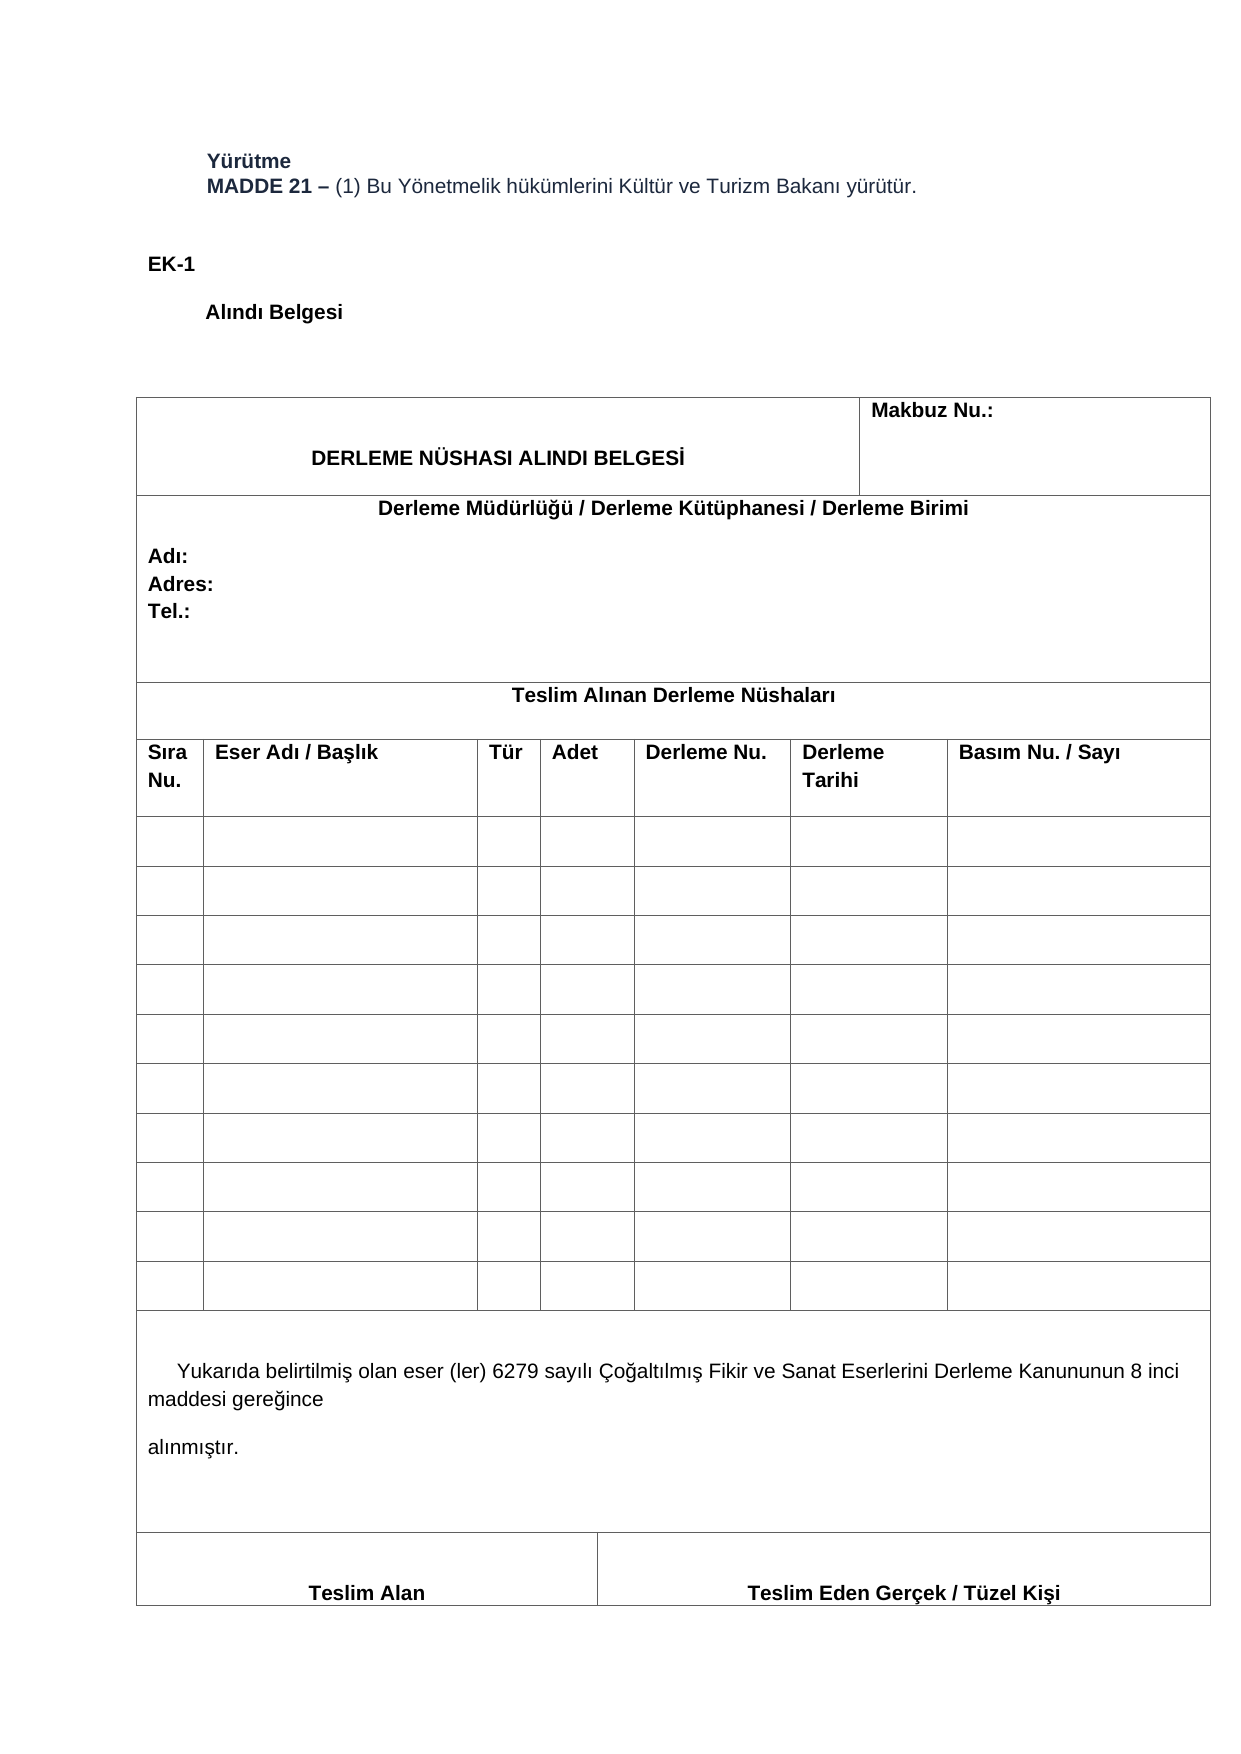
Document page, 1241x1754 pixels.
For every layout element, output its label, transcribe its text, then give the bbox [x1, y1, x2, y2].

table_cell [948, 965, 1210, 1014]
table_cell [541, 916, 634, 964]
table_cell [948, 1262, 1210, 1310]
table_cell [541, 1064, 634, 1112]
table_cell [791, 916, 947, 964]
table_cell [478, 916, 540, 964]
table_cell [541, 867, 634, 915]
table_cell [635, 1163, 790, 1211]
table_cell [478, 1262, 540, 1310]
table_cell [635, 867, 790, 915]
table_cell [137, 1114, 203, 1162]
table_cell [635, 965, 790, 1014]
table_cell [204, 1064, 477, 1112]
table_cell [478, 1114, 540, 1162]
table_cell [204, 1212, 477, 1261]
table_cell [204, 965, 477, 1014]
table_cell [137, 1533, 597, 1605]
table_cell [791, 965, 947, 1014]
text EK-1 [148, 252, 1093, 276]
table_cell [204, 1163, 477, 1211]
table_cell [137, 1262, 203, 1310]
table_cell Eser Adı / Başlık [204, 740, 477, 816]
table_cell [137, 1163, 203, 1211]
table_cell [791, 1114, 947, 1162]
text Yürütme [148, 148, 1093, 173]
table_cell [137, 1064, 203, 1112]
table_cell [948, 916, 1210, 964]
table_cell [204, 1262, 477, 1310]
table_cell [948, 1064, 1210, 1112]
table_cell [204, 916, 477, 964]
table_cell Basım Nu. / Sayı [948, 740, 1210, 816]
table_cell [635, 1064, 790, 1112]
table_cell [948, 867, 1210, 915]
table_cell [541, 1212, 634, 1261]
table_cell [635, 1015, 790, 1063]
table_cell [635, 1114, 790, 1162]
table_cell [635, 1262, 790, 1310]
table_cell Derleme Tarihi [791, 740, 947, 816]
table_cell [948, 1212, 1210, 1261]
table_cell Adet [541, 740, 634, 816]
table_cell [204, 867, 477, 915]
table_cell Derleme Müdürlüğü / Derleme Kütüphanesi / Derleme Birimi Adı: Adres: Tel.: [137, 496, 1210, 682]
table_cell [948, 1163, 1210, 1211]
table_cell [791, 1064, 947, 1112]
table_cell [541, 1114, 634, 1162]
table_cell [541, 1163, 634, 1211]
table_cell Tür [478, 740, 540, 816]
table_cell [791, 1212, 947, 1261]
table_cell [541, 965, 634, 1014]
table_cell [478, 965, 540, 1014]
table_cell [598, 1533, 1210, 1605]
text MADDE 21 – (1) Bu Yönetmelik hükümlerini Kültür ve Turizm Bakanı yürütür. [148, 173, 1093, 198]
table_cell [541, 1015, 634, 1063]
table_cell [137, 817, 203, 866]
table_cell Sıra Nu. [137, 740, 203, 816]
table_cell [791, 817, 947, 866]
table_cell [137, 1015, 203, 1063]
table_cell [541, 1262, 634, 1310]
table_cell Teslim Alınan Derleme Nüshaları [137, 683, 1210, 739]
table_cell [137, 965, 203, 1014]
table_cell [541, 817, 634, 866]
table_header Makbuz Nu.: [860, 398, 1210, 495]
table_cell [791, 1163, 947, 1211]
table_cell [948, 1114, 1210, 1162]
table_cell [137, 1212, 203, 1261]
table_cell Yukarıda belirtilmiş olan eser (ler) 6279 sayılı Çoğaltılmış Fikir ve Sanat Eserlerini Derleme Kanununun 8 inci maddesi gereğince alınmıştır. [137, 1311, 1210, 1532]
table_cell [635, 817, 790, 866]
table_cell [204, 1015, 477, 1063]
table_cell [791, 1262, 947, 1310]
table_cell [204, 1114, 477, 1162]
table_cell Derleme Nu. [635, 740, 790, 816]
table_cell [478, 1064, 540, 1112]
table_cell [948, 1015, 1210, 1063]
table_cell [478, 817, 540, 866]
table_cell [948, 817, 1210, 866]
table_cell [478, 1015, 540, 1063]
table_cell [478, 1163, 540, 1211]
table_cell [204, 817, 477, 866]
table_cell [478, 1212, 540, 1261]
table_header DERLEME NÜSHASI ALINDI BELGESİ [137, 398, 859, 495]
table_cell [635, 1212, 790, 1261]
table_cell [791, 1015, 947, 1063]
table_cell [137, 867, 203, 915]
table_cell [137, 916, 203, 964]
table_cell [635, 916, 790, 964]
table_cell [478, 867, 540, 915]
table_cell [791, 867, 947, 915]
text Alındı Belgesi [148, 300, 1093, 324]
